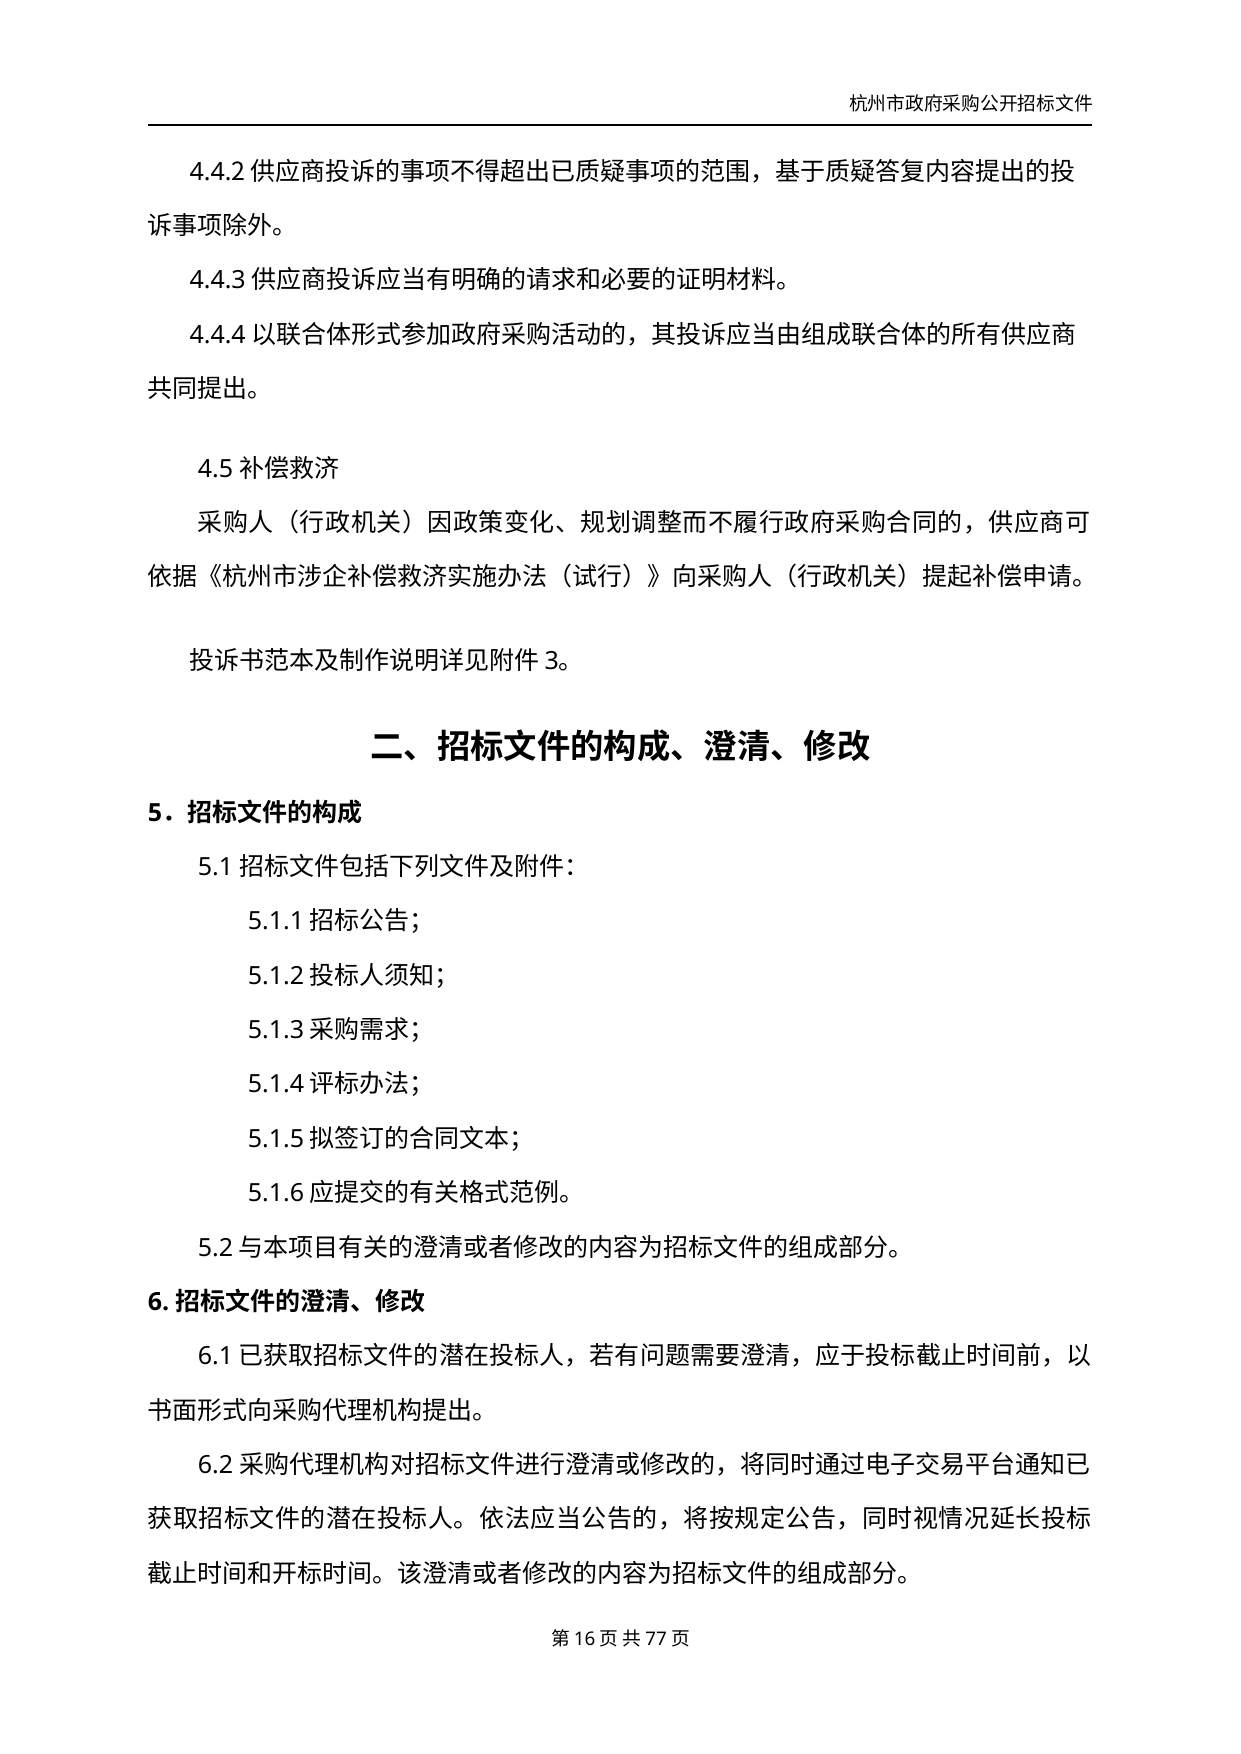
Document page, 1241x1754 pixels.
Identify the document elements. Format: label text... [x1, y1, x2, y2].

text 5．招标文件的构成 [148, 792, 1092, 828]
text 二、招标文件的构成、澄清、修改 [148, 720, 1092, 768]
text 5.2与本项目有关的澄清或者修改的内容为招标文件的组成部分。 [148, 1227, 1092, 1263]
text 5.1.3采购需求； [148, 1009, 1092, 1046]
text 6.1已获取招标文件的潜在投标人，若有问题需要澄清，应于投标截止时间前，以书面形式向采购代理机构提出。 [148, 1336, 1092, 1426]
text 5.1 招标文件包括下列文件及附件： [148, 846, 1092, 883]
text 6.2 采购代理机构对招标文件进行澄清或修改的，将同时通过电子交易平台通知已获取招标文件的潜在投标人。依法应当公告的，将按规定公告，同时视情况延长投标截止时间和开标时间。该澄清或者修改的内容为招标文件的组成部分。 [148, 1444, 1092, 1589]
text 5.1.4评标办法； [148, 1064, 1092, 1100]
text 5.1.1招标公告； [148, 901, 1092, 937]
text 4.4.4以联合体形式参加政府采购活动的，其投诉应当由组成联合体的所有供应商共同提出。 [148, 314, 1092, 405]
text 投诉书范本及制作说明详见附件3。 [148, 640, 1092, 677]
text 采购人（行政机关）因政策变化、规划调整而不履行政府采购合同的，供应商可依据《杭州市涉企补偿救济实施办法（试行）》向采购人（行政机关）提起补偿申请。 [148, 502, 1092, 593]
text 4.4.3供应商投诉应当有明确的请求和必要的证明材料。 [148, 260, 1092, 296]
text 6. 招标文件的澄清、修改 [148, 1281, 1092, 1318]
text 5.1.2投标人须知； [148, 955, 1092, 991]
text 4.5 补偿救济 [148, 448, 1092, 484]
text 4.4.2供应商投诉的事项不得超出已质疑事项的范围，基于质疑答复内容提出的投诉事项除外。 [148, 151, 1092, 242]
text 5.1.6应提交的有关格式范例。 [148, 1173, 1092, 1209]
text 5.1.5拟签订的合同文本； [148, 1118, 1092, 1154]
